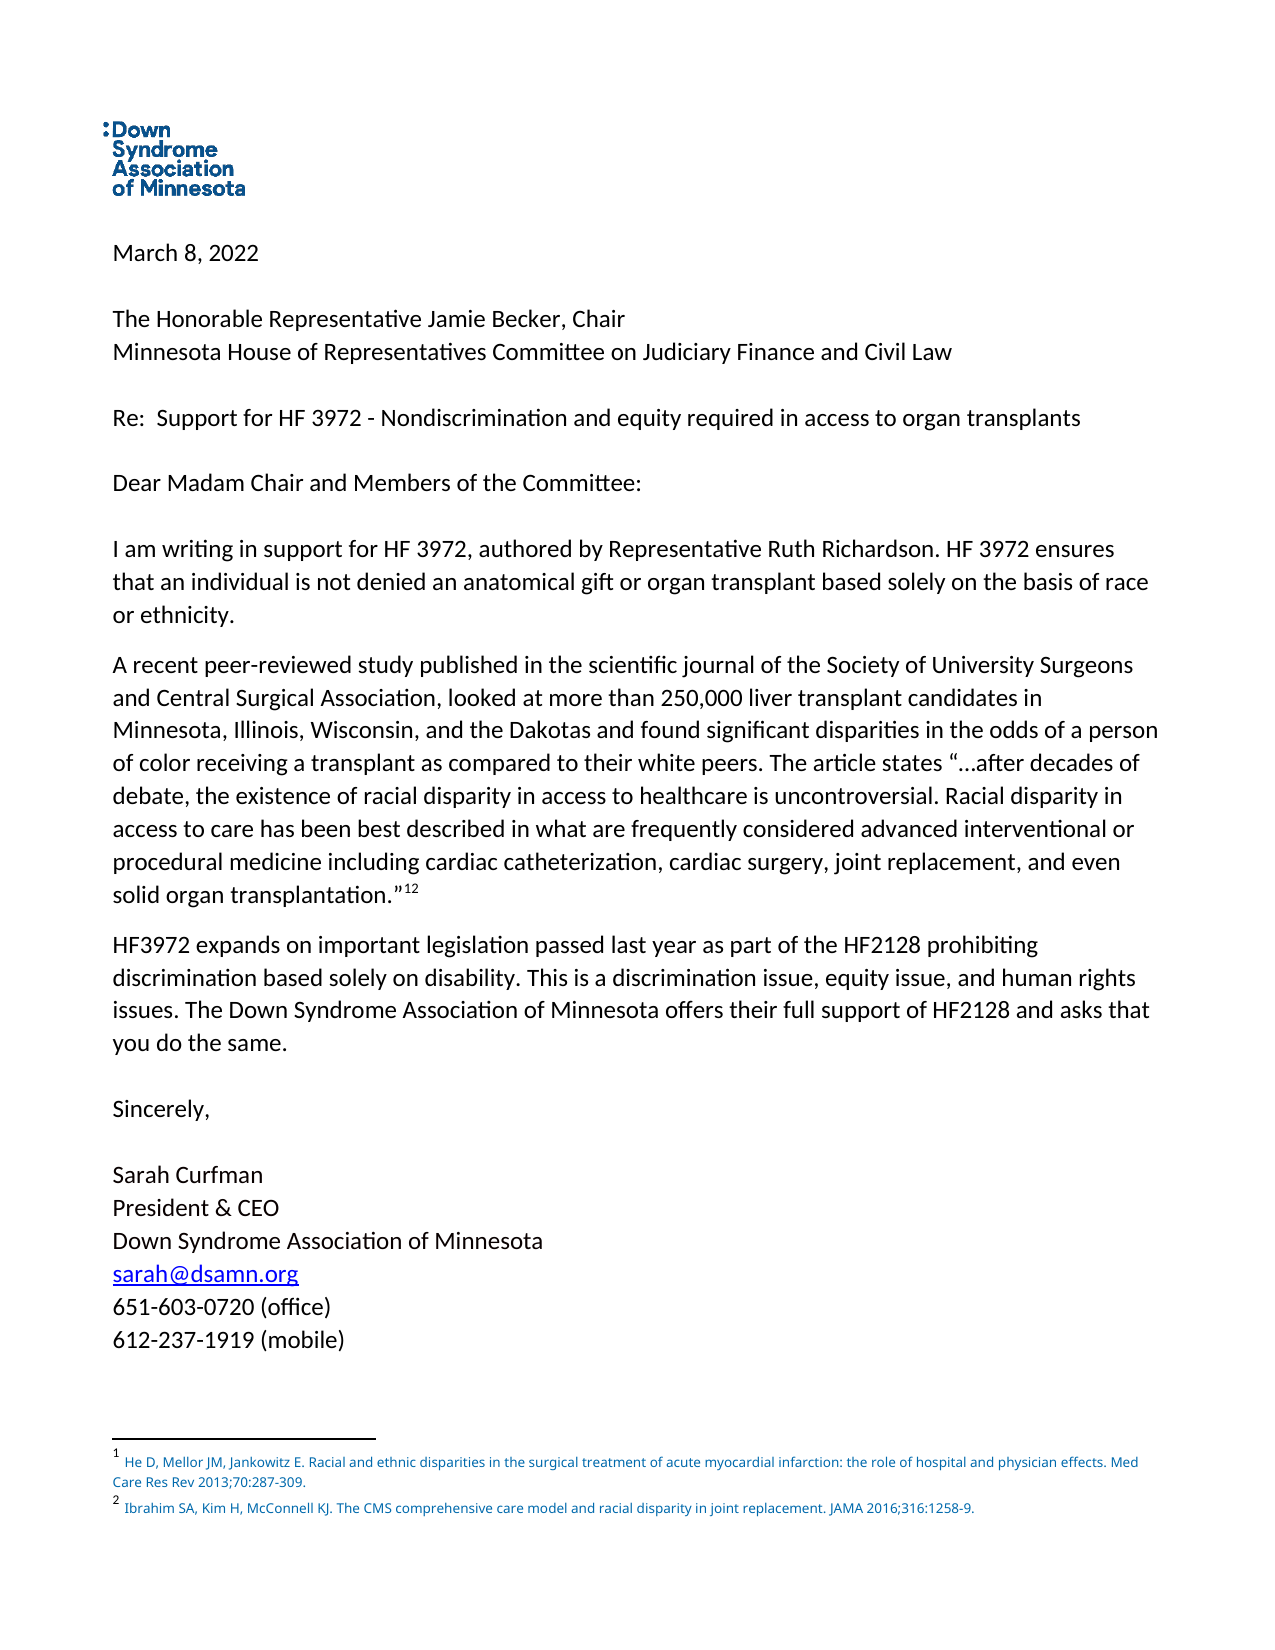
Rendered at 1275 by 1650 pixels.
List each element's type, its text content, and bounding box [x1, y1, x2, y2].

text HF3972 expands on important legislation passed last year as part of the HF2128 prohibiting discrimination based solely on disability. This is a discrimination issue, equity issue, and human rights issues. The Down Syndrome Association of Minnesota offers their full support of HF2128 and asks that you do the same. Sincerely, Sarah Curfman [112, 929, 1162, 1190]
text 651-603-0720 (office) [112, 1291, 1162, 1321]
text President & CEO [112, 1192, 1162, 1223]
text 612-237-1919 (mobile) [112, 1324, 1162, 1354]
text Minnesota House of Representatives Committee on Judiciary Finance and Civil Law Re: Support for HF 3972 - Nondiscrimination and equity required in access to organ transplants Dear Madam Chair and Members of the Committee: I am writing in support for HF 3972, authored by Representative Ruth Richardson. HF 3972 ensures that an individual is not denied an anatomical gift or organ transplant based solely on the basis of race or ethnicity. [112, 336, 1162, 630]
text A recent peer-reviewed study published in the scientific journal of the Society of University Surgeons and Central Surgical Association, looked at more than 250,000 liver transplant candidates in Minnesota, Illinois, Wisconsin, and the Dakotas and found significant disparities in the odds of a person of color receiving a transplant as compared to their white peers. The article states “…after decades of debate, the existence of racial disparity in access to healthcare is uncontroversial. Racial disparity in access to care has been best described in what are frequently considered advanced interventional or procedural medicine including cardiac catheterization, cardiac surgery, joint replacement, and even solid organ transplantation.” [112, 649, 1162, 910]
text Down Syndrome Association of Minnesota [112, 1225, 1162, 1256]
text sarah@dsamn.org [112, 1258, 1162, 1288]
picture [101, 105, 243, 212]
text March 8, 2022 The Honorable Representative Jamie Becker, Chair [112, 237, 1162, 333]
